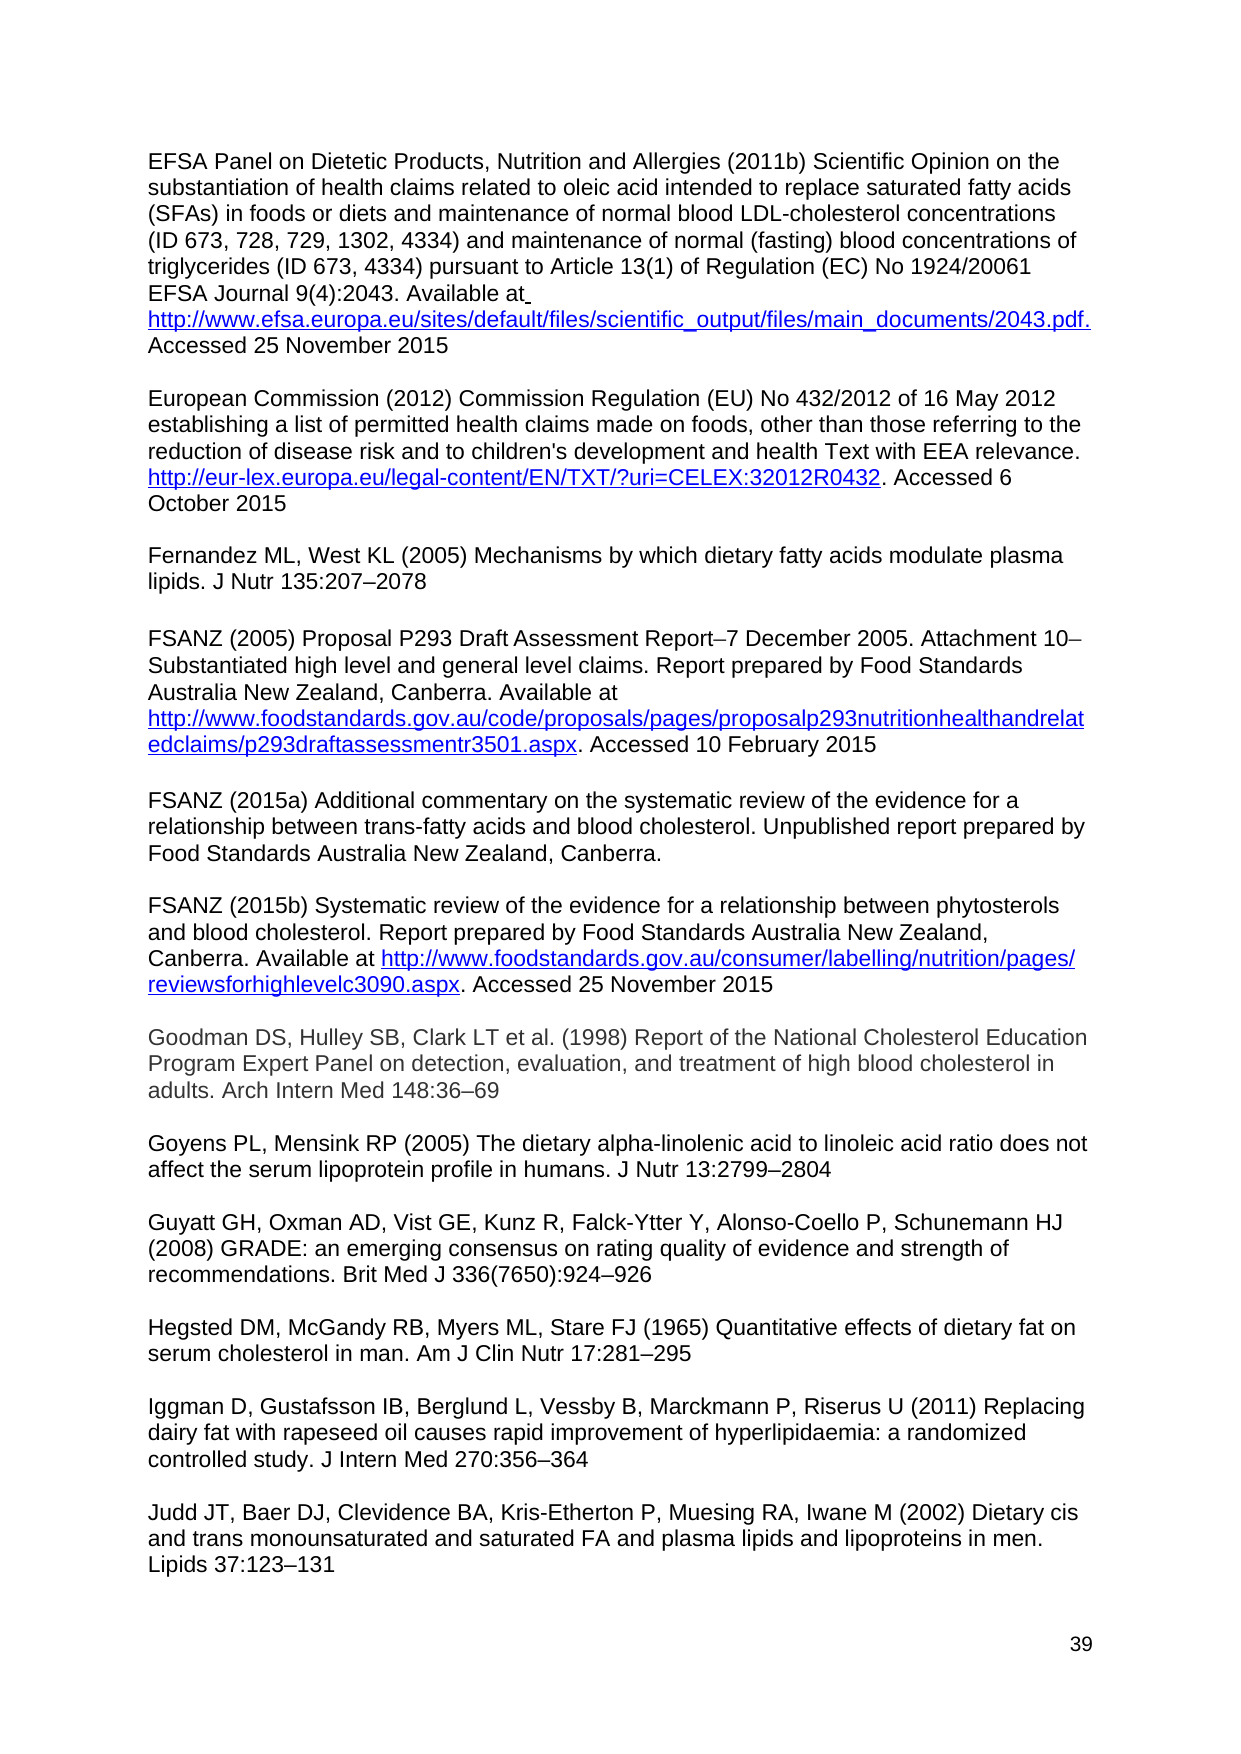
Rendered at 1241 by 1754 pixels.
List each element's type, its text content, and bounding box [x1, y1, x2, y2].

text Fernandez ML, West KL (2005) Mechanisms by which dietary fatty acids modulate plasma lipids. J Nutr 135:207–2078 [148, 542, 1092, 594]
text Iggman D, Gustafsson IB, Berglund L, Vessby B, Marckmann P, Riserus U (2011) Replacing dairy fat with rapeseed oil causes rapid improvement of hyperlipidaemia: a randomized controlled study. J Intern Med 270:356–364 [148, 1393, 1092, 1472]
text FSANZ (2015b) Systematic review of the evidence for a relationship between phytosterols and blood cholesterol. Report prepared by Food Standards Australia New Zealand, Canberra. Available at http://www.foodstandards.gov.au/consumer/labelling/nutrition/pages/reviewsforhighlevelc3090.aspx. Accessed 25 November 2015 [148, 892, 1092, 998]
text FSANZ (2015a) Additional commentary on the systematic review of the evidence for a relationship between trans-fatty acids and blood cholesterol. Unpublished report prepared by Food Standards Australia New Zealand, Canberra. [148, 787, 1092, 866]
text Goodman DS, Hulley SB, Clark LT et al. (1998) Report of the National Cholesterol Education Program Expert Panel on detection, evaluation, and treatment of high blood cholesterol in adults. Arch Intern Med 148:36–69 [148, 1024, 1092, 1103]
text Judd JT, Baer DJ, Clevidence BA, Kris-Etherton P, Muesing RA, Iwane M (2002) Dietary cis and trans monounsaturated and saturated FA and plasma lipids and lipoproteins in men. Lipids 37:123–131 [148, 1498, 1092, 1577]
text Goyens PL, Mensink RP (2005) The dietary alpha-linolenic acid to linoleic acid ratio does not affect the serum lipoprotein profile in humans. J Nutr 13:2799–2804 [148, 1129, 1092, 1182]
text Guyatt GH, Oxman AD, Vist GE, Kunz R, Falck-Ytter Y, Alonso-Coello P, Schunemann HJ (2008) GRADE: an emerging consensus on rating quality of evidence and strength of recommendations. Brit Med J 336(7650):924–926 [148, 1208, 1092, 1288]
text FSANZ (2005) Proposal P293 Draft Assessment Report–7 December 2005. Attachment 10–Substantiated high level and general level claims. Report prepared by Food Standards Australia New Zealand, Canberra. Available at http://www.foodstandards.gov.au/code/proposals/pages/proposalp293nutritionhealthandrelatedclaims/p293draftassessmentr3501.aspx. Accessed 10 February 2015 [148, 623, 1092, 758]
text European Commission (2012) Commission Regulation (EU) No 432/2012 of 16 May 2012 establishing a list of permitted health claims made on foods, other than those referring to the reduction of disease risk and to children's development and health Text with EEA relevance. [148, 385, 1092, 464]
text EFSA Panel on Dietetic Products, Nutrition and Allergies (2011b) Scientific Opinion on the substantiation of health claims related to oleic acid intended to replace saturated fatty acids (SFAs) in foods or diets and maintenance of normal blood LDL-cholesterol concentrations (ID 673, 728, 729, 1302, 4334) and maintenance of normal (fasting) blood concentrations of triglycerides (ID 673, 4334) pursuant to Article 13(1) of Regulation (EC) No 1924/20061 EFSA Journal 9(4):2043. Available at http://www.efsa.europa.eu/sites/default/files/scientific_output/files/main_documents/2043.pdf. Accessed 25 November 2015 [148, 148, 1092, 358]
text http://eur-lex.europa.eu/legal-content/EN/TXT/?uri=CELEX:32012R0432. Accessed 6 October 2015 [148, 464, 1092, 517]
text Hegsted DM, McGandy RB, Myers ML, Stare FJ (1965) Quantitative effects of dietary fat on serum cholesterol in man. Am J Clin Nutr 17:281–295 [148, 1314, 1092, 1367]
